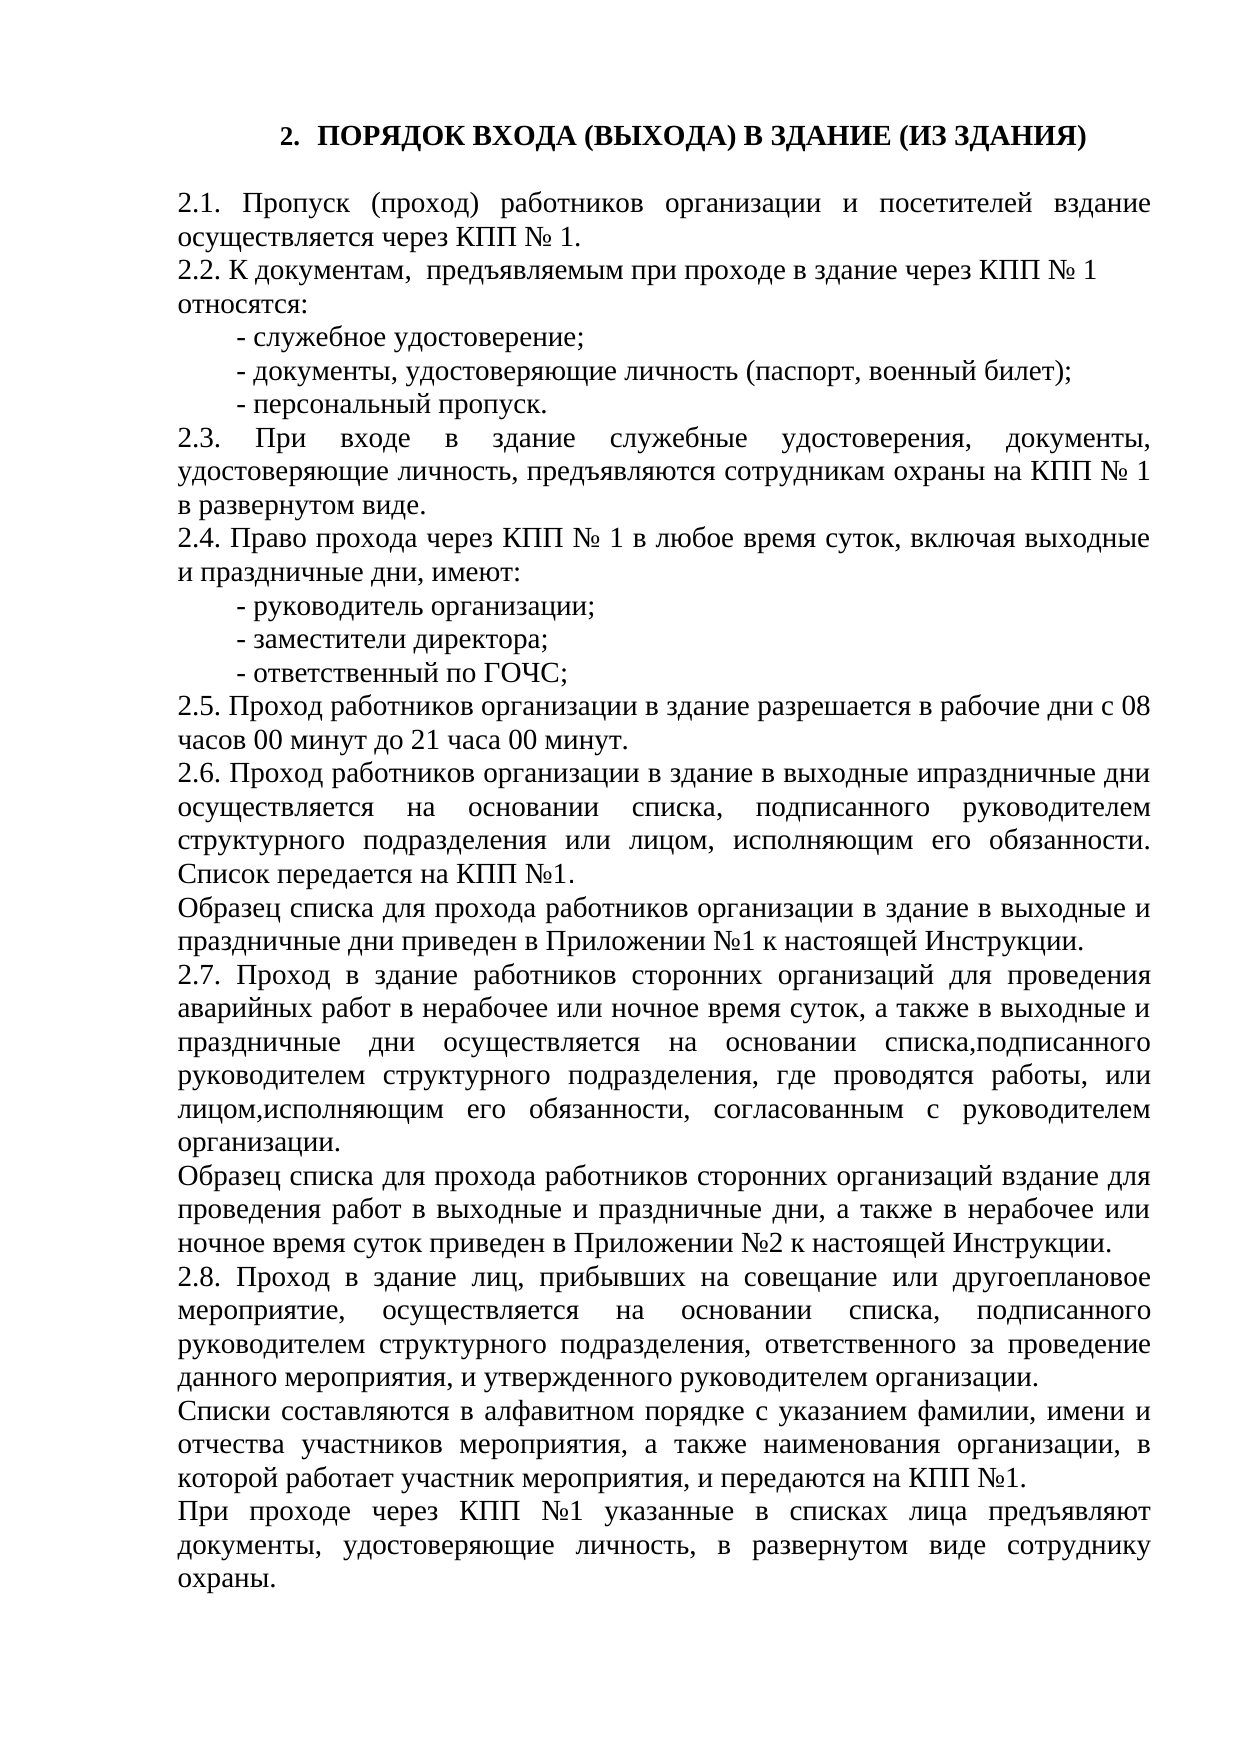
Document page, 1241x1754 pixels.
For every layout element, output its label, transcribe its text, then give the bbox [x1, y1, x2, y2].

text 2.8. Проход в здание лиц, прибывших на совещание или другоеплановое мероприятие, осуществляется на основании списка, подписанного руководителем структурного подразделения, ответственного за проведение данного мероприятия, и утвержденного руководителем организации. [177, 1259, 1152, 1393]
text 2.6. Проход работников организации в здание в выходные ипраздничные дни осуществляется на основании списка, подписанного руководителем структурного подразделения или лицом, исполняющим его обязанности. Список передается на КПП №1. [177, 755, 1152, 890]
text 2.1. Пропуск (проход) работников организации и посетителей вздание осуществляется через КПП № 1. [177, 185, 1152, 252]
text 2.3. При входе в здание служебные удостоверения, документы, удостоверяющие личность, предъявляются сотрудникам охраны на КПП № 1 в развернутом виде. [177, 420, 1152, 521]
text 2.5. Проход работников организации в здание разрешается в рабочие дни с 08 часов 00 минут до 21 часа 00 минут. [177, 688, 1152, 755]
text 2.7. Проход в здание работников сторонних организаций для проведения аварийных работ в нерабочее или ночное время суток, а также в выходные и праздничные дни осуществляется на основании списка,подписанного руководителем структурного подразделения, где проводятся работы, или лицом,исполняющим его обязанности, согласованным с руководителем организации. [177, 957, 1152, 1158]
text Образец списка для прохода работников сторонних организаций вздание для проведения работ в выходные и праздничные дни, а также в нерабочее или ночное время суток приведен в Приложении №2 к настоящей Инструкции. [177, 1158, 1152, 1259]
text Списки составляются в алфавитном порядке с указанием фамилии, имени и отчества участников мероприятия, а также наименования организации, в которой работает участник мероприятия, и передаются на КПП №1. [177, 1393, 1152, 1493]
text 2.4. Право прохода через КПП № 1 в любое время суток, включая выходные и праздничные дни, имеют: [177, 521, 1152, 588]
text Образец списка для прохода работников организации в здание в выходные и праздничные дни приведен в Приложении №1 к настоящей Инструкции. [177, 890, 1152, 957]
text - руководитель организации; [177, 588, 1152, 621]
text - документы, удостоверяющие личность (паспорт, военный билет); [177, 353, 1152, 386]
text - заместители директора; [177, 621, 1152, 655]
text - ответственный по ГОЧС; [177, 655, 1152, 688]
text 2.2. К документам, предъявляемым при проходе в здание через КПП № 1 относятся: [177, 252, 1152, 319]
text При проходе через КПП №1 указанные в списках лица предъявляют документы, удостоверяющие личность, в развернутом виде сотруднику охраны. [177, 1493, 1152, 1594]
text - персональный пропуск. [177, 386, 1152, 420]
list ПОРЯДОК ВХОДА (ВЫХОДА) В ЗДАНИЕ (ИЗ ЗДАНИЯ) [215, 118, 1152, 152]
text - служебное удостоверение; [177, 319, 1152, 353]
